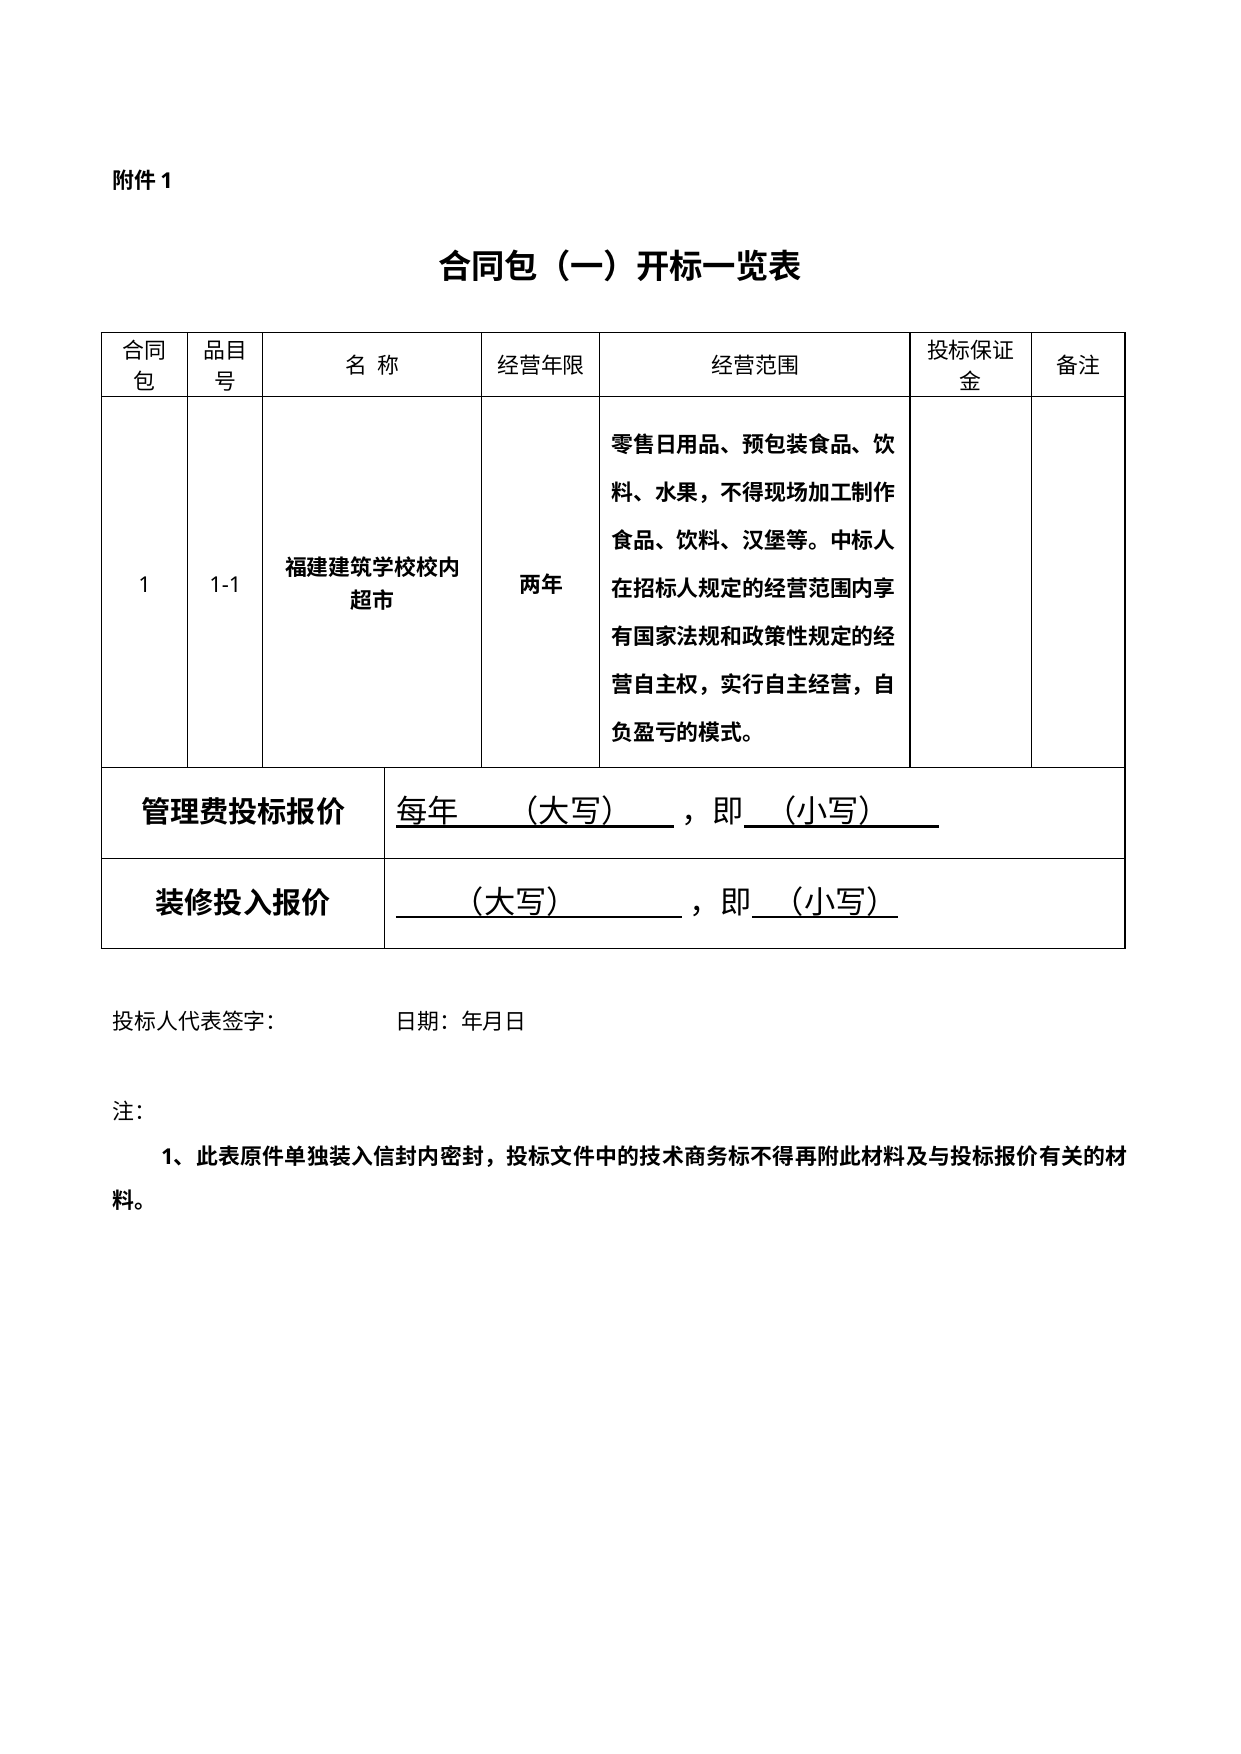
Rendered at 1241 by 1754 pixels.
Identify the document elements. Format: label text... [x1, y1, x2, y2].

text 1、此表原件单独装入信封内密封，投标文件中的技术商务标不得再附此材料及与投标报价有关的材料。 [112, 1128, 1128, 1218]
table_cell 1-1 [188, 397, 262, 767]
text 合同包（一）开标一览表 [112, 243, 1128, 287]
table_cell 两年 [482, 397, 599, 767]
table_cell 福建建筑学校校内超市 [263, 397, 481, 767]
table_header 经营年限 [482, 333, 599, 396]
table_cell （大写） ，即 （小写） [385, 859, 1124, 948]
text 注： [112, 1083, 1128, 1128]
table_cell 管理费投标报价 [102, 768, 384, 858]
table_cell [1032, 397, 1124, 767]
text 附件1 [112, 150, 1128, 198]
table_header 品目号 [188, 333, 262, 396]
text 投标人代表签字： 日期：年月日 [112, 994, 1128, 1039]
table_cell 1 [102, 397, 187, 767]
table_cell [911, 397, 1031, 767]
table_header 备注 [1032, 333, 1124, 396]
table_cell 零售日用品、预包装食品、饮料、水果，不得现场加工制作食品、饮料、汉堡等。中标人在招标人规定的经营范围内享有国家法规和政策性规定的经营自主权，实行自主经营，自负盈亏的模式。 [600, 397, 909, 767]
table_header 合同包 [102, 333, 187, 396]
table_cell 每年 （大写） ，即 （小写） [385, 768, 1124, 858]
table_header 名 称 [263, 333, 481, 396]
table_cell 装修投入报价 [102, 859, 384, 948]
table_header 经营范围 [600, 333, 909, 396]
table_header 投标保证金 [911, 333, 1031, 396]
